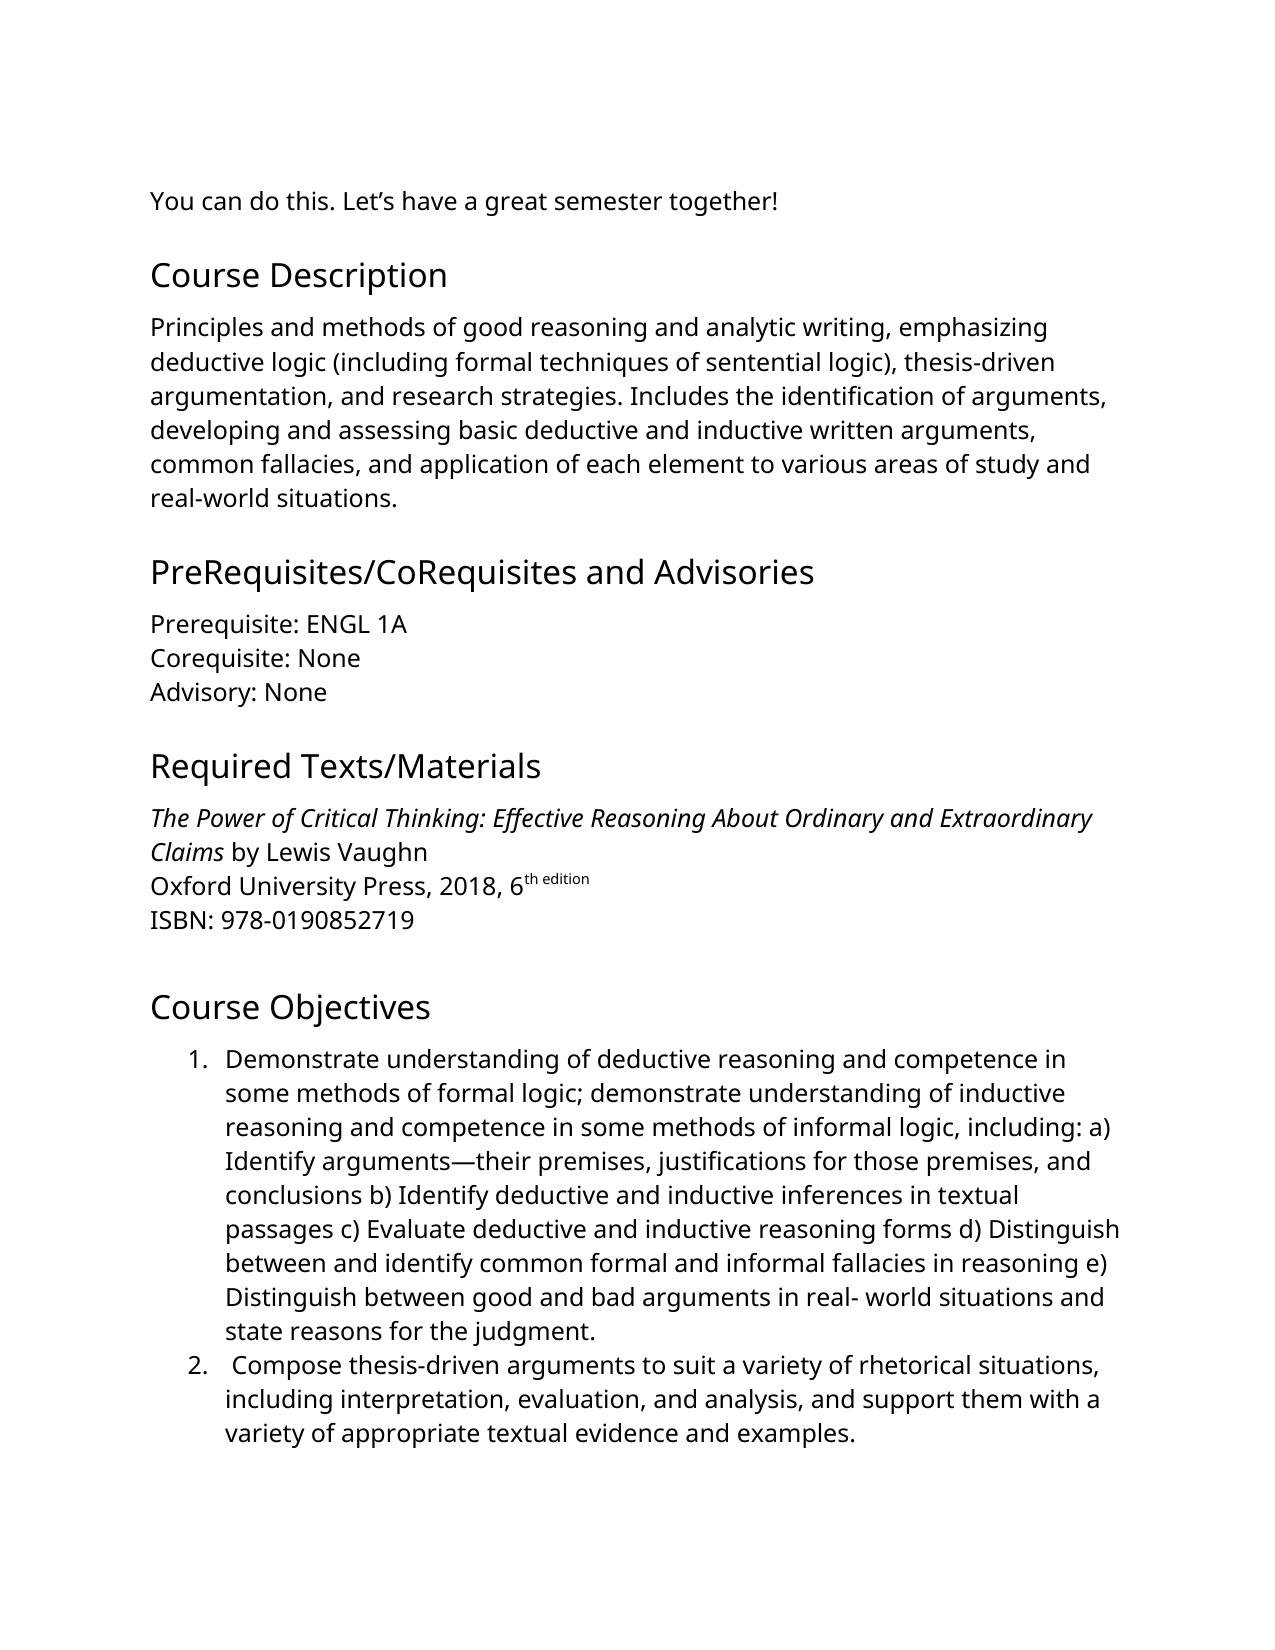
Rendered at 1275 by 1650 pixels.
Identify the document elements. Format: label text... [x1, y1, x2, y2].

text Advisory: None [150, 674, 1125, 709]
text ISBN: 978-0190852719 [150, 903, 1125, 937]
text Course Description [150, 252, 1125, 298]
text Course Objectives [150, 983, 1125, 1029]
list Compose thesis-driven arguments to suit a variety of rhetorical situations, including interpretation, evaluation, and analysis, and support them with a variety of appropriate textual evidence and examples. [187, 1348, 1125, 1450]
text Oxford University Press, 2018, 6th edition [150, 869, 1125, 903]
text Corequisite: None [150, 641, 1125, 674]
text PreRequisites/CoRequisites and Advisories [150, 548, 1125, 594]
text Prerequisite: ENGL 1A [150, 606, 1125, 641]
list Demonstrate understanding of deductive reasoning and competence in some methods of formal logic; demonstrate understanding of inductive reasoning and competence in some methods of informal logic, including: a) Identify arguments—their premises, justifications for those premises, and conclusions b) Identify deductive and inductive inferences in textual passages c) Evaluate deductive and inductive reasoning forms d) Distinguish between and identify common formal and informal fallacies in reasoning e) Distinguish between good and bad arguments in real- world situations and state reasons for the judgment. [187, 1041, 1125, 1348]
text Required Texts/Materials [150, 743, 1125, 788]
text Principles and methods of good reasoning and analytic writing, emphasizing deductive logic (including formal techniques of sentential logic), thesis-driven argumentation, and research strategies. Includes the identification of arguments, developing and assessing basic deductive and inductive written arguments, common fallacies, and application of each element to various areas of study and real-world situations. [150, 310, 1125, 514]
text The Power of Critical Thinking: Effective Reasoning About Ordinary and Extraordinary Claims by Lewis Vaughn [150, 801, 1125, 869]
text You can do this. Let’s have a great semester together! [150, 184, 1125, 218]
